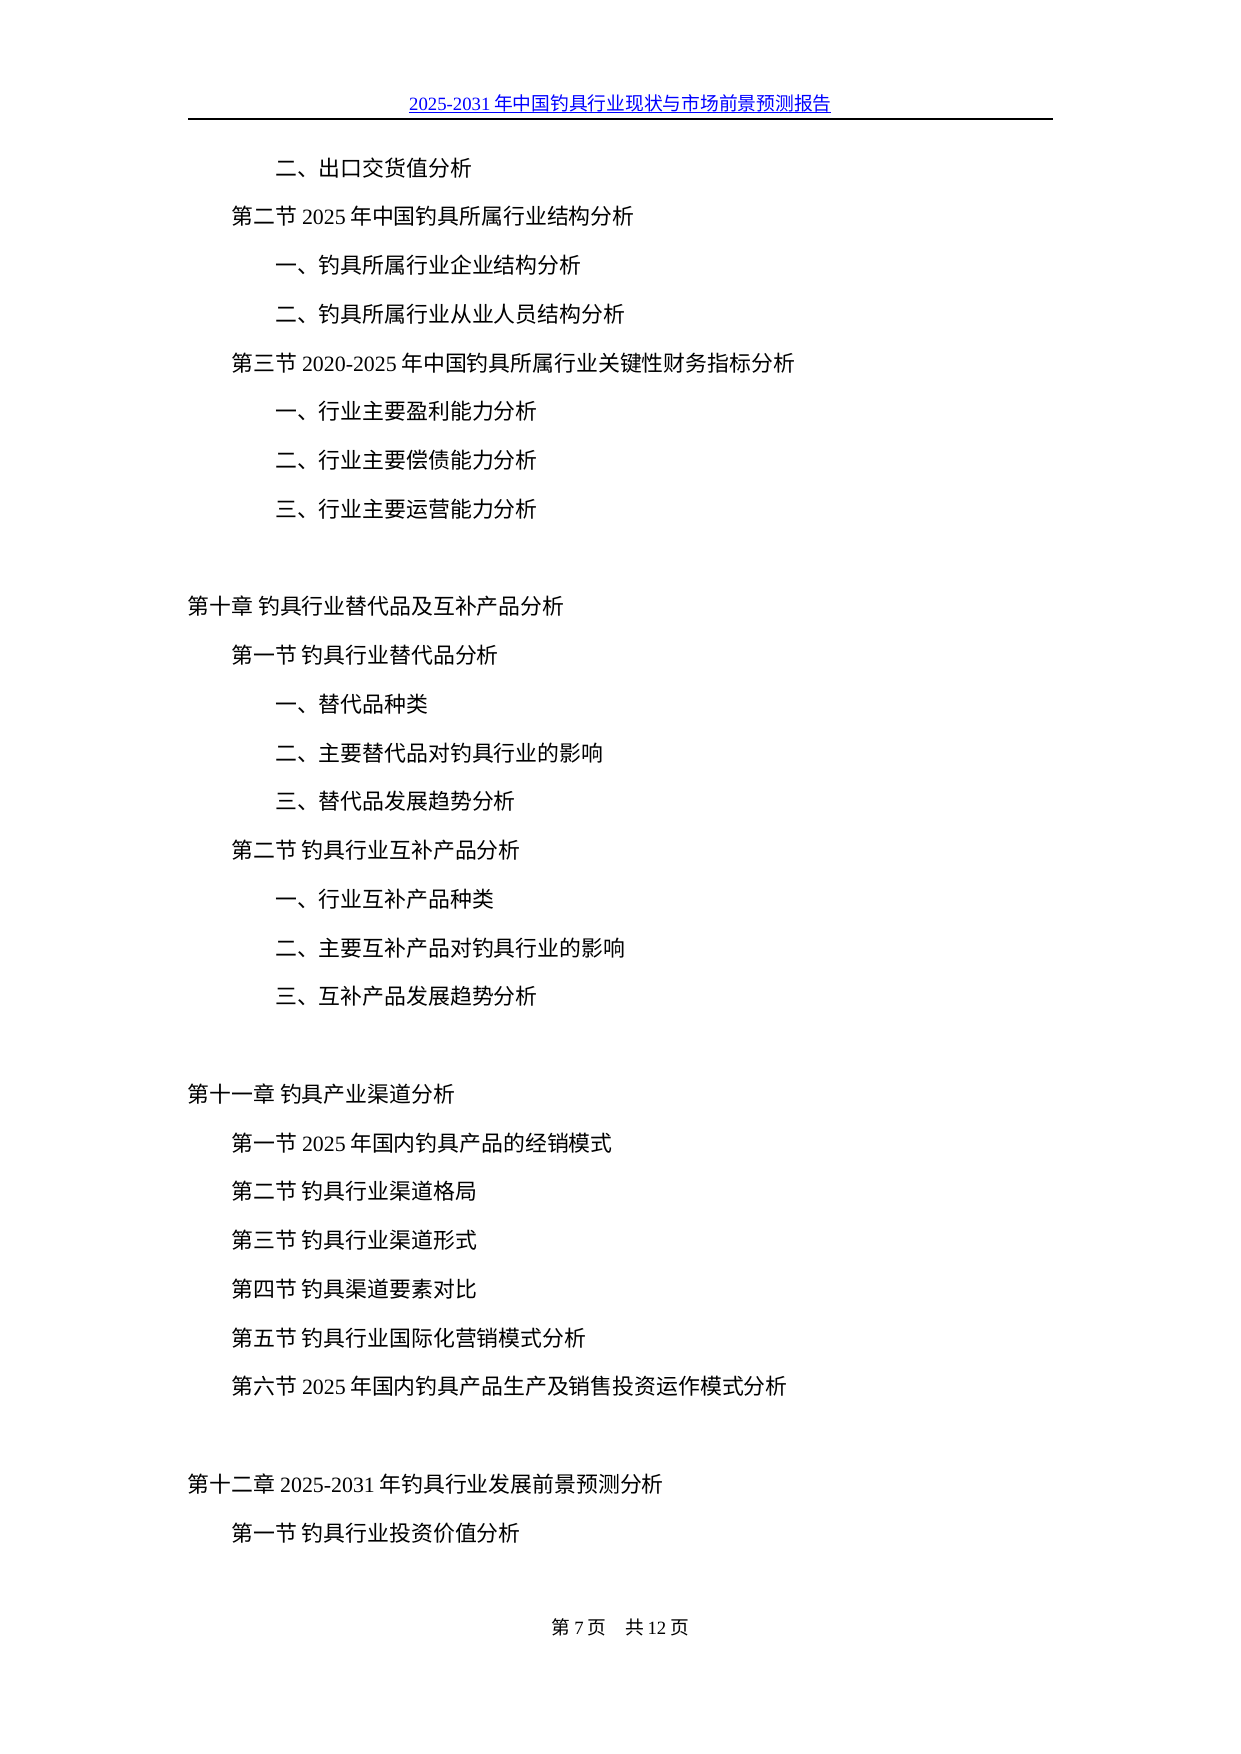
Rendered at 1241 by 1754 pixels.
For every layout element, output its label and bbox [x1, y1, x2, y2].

text [187, 150, 1053, 1548]
